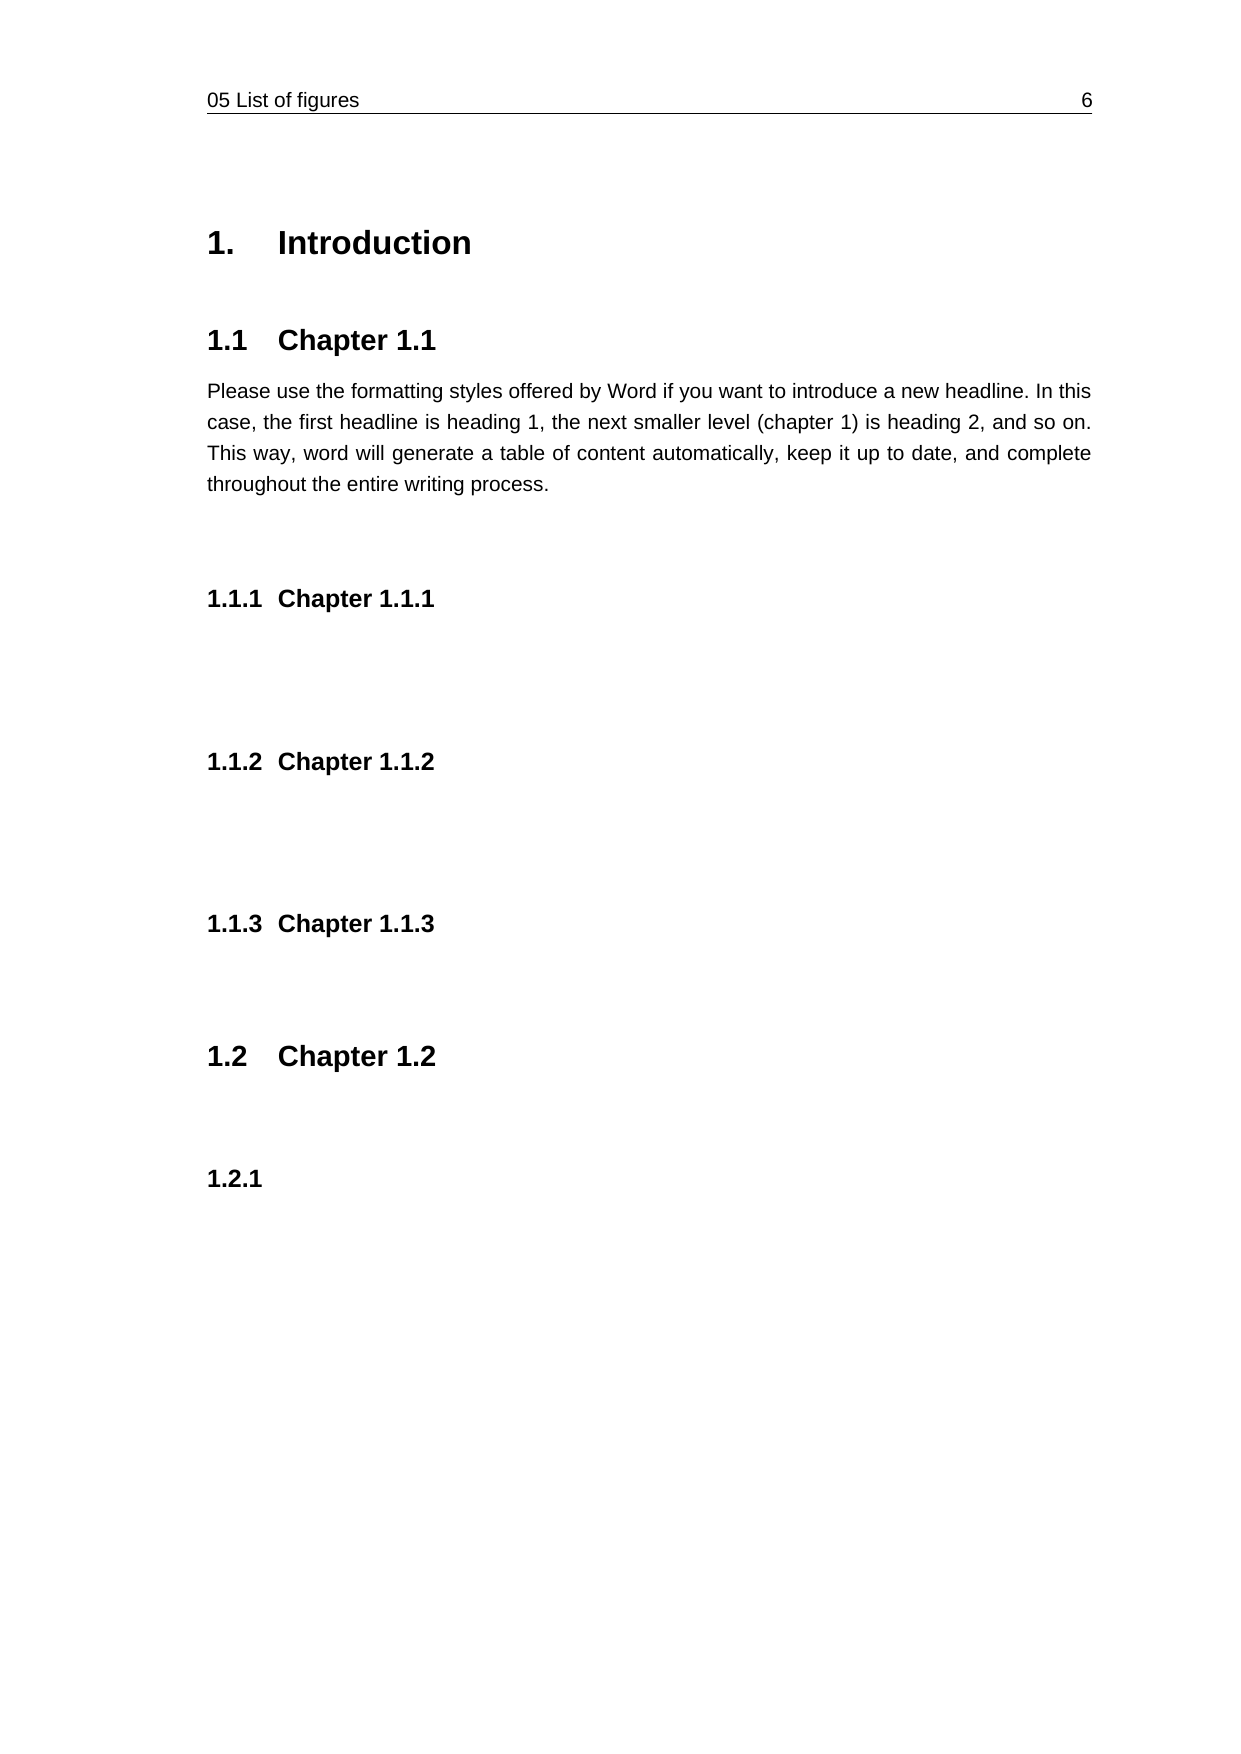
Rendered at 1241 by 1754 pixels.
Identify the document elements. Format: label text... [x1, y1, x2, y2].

subtitle Chapter 1.2 [207, 1039, 1092, 1073]
subtitle Chapter 1.1 [207, 323, 1092, 356]
subtitle Chapter 1.1.1 [207, 584, 1092, 613]
subtitle Chapter 1.1.2 [207, 746, 1092, 775]
subtitle Introduction [207, 223, 1092, 261]
subtitle Chapter 1.1.3 [207, 908, 1092, 937]
text Please use the formatting styles offered by Word if you want to introduce a new headline. In this case, the first headline is heading 1, the next smaller level (chapter 1) is heading 2, and so on. This way, word will generate a table of content automatically, keep it up to date, and complete throughout the entire writing process. [207, 379, 1092, 496]
